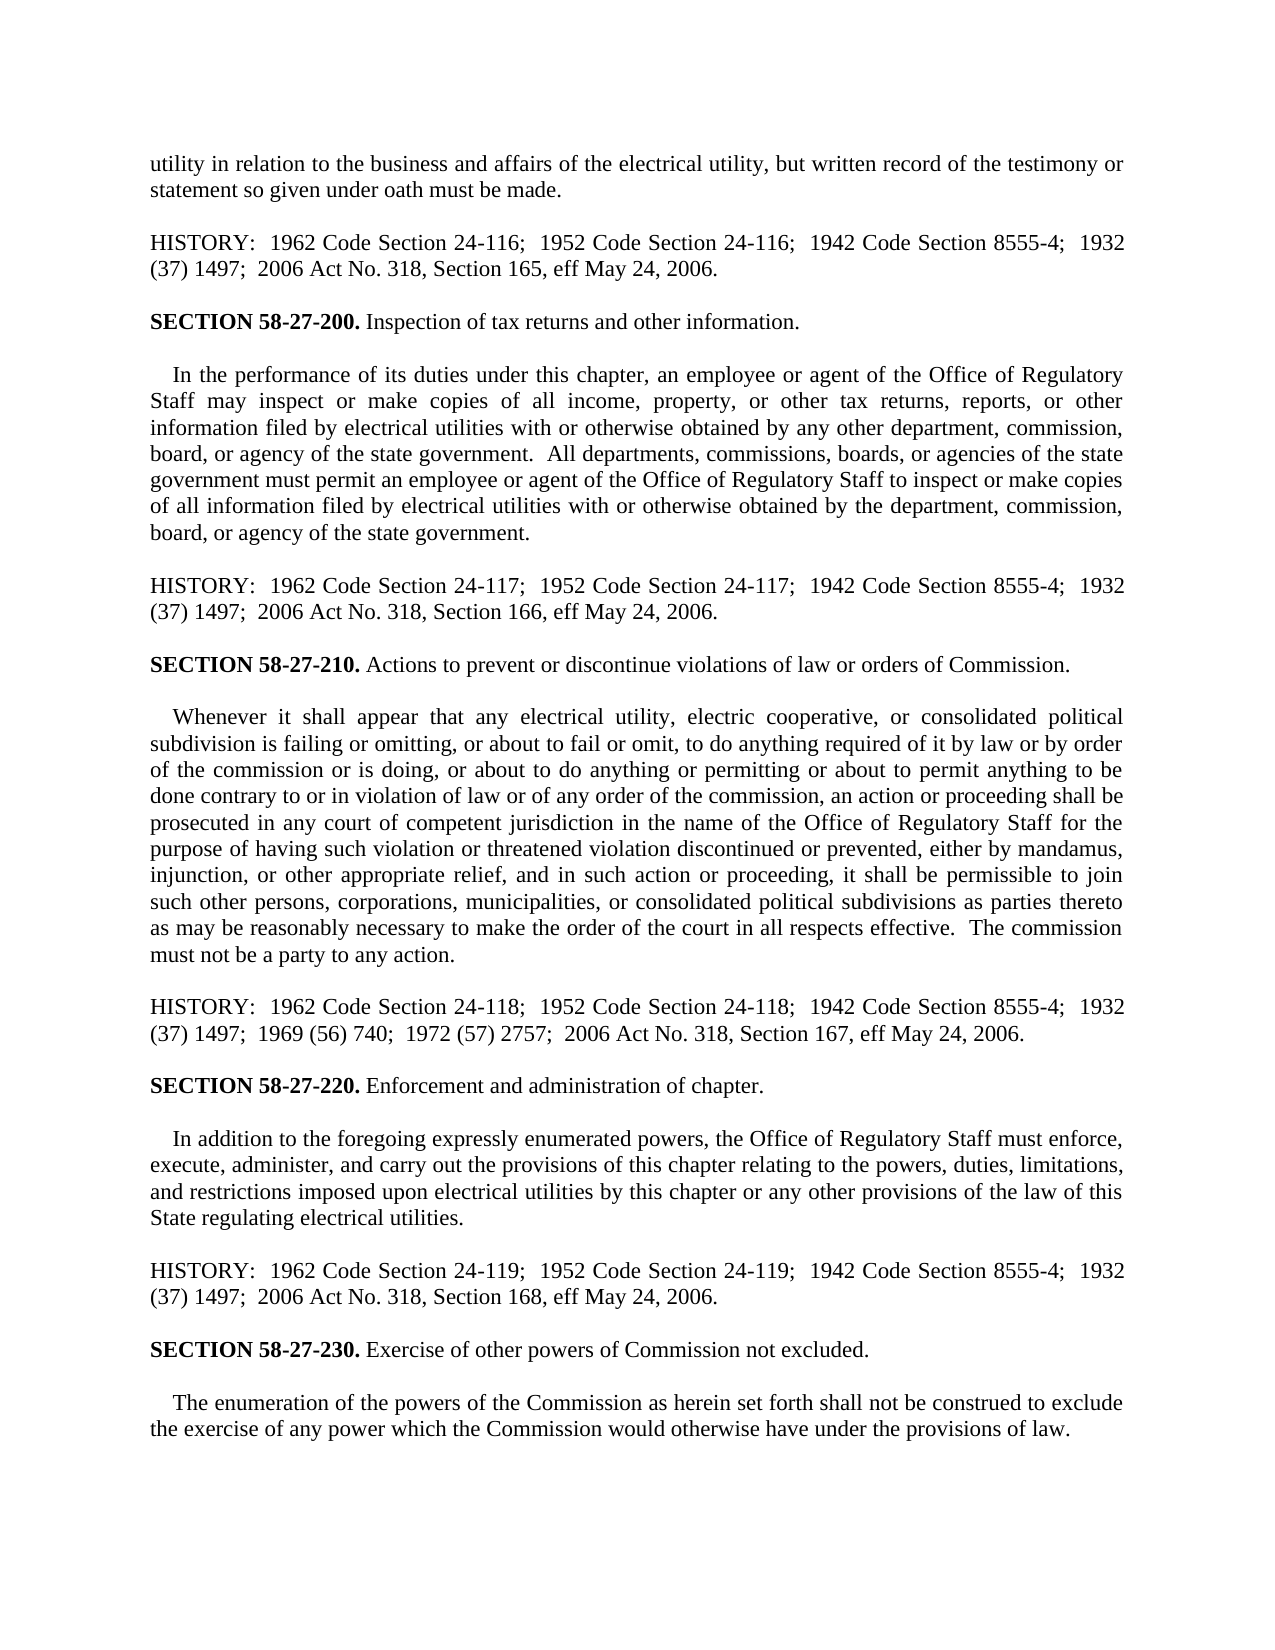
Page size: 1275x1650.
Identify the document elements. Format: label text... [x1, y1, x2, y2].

text HISTORY: 1962 Code Section 24-118; 1952 Code Section 24-118; 1942 Code Section 8555-4; 1932 (37) 1497; 1969 (56) 740; 1972 (57) 2757; 2006 Act No. 318, Section 167, eff May 24, 2006. [150, 993, 1125, 1046]
text HISTORY: 1962 Code Section 24-119; 1952 Code Section 24-119; 1942 Code Section 8555-4; 1932 (37) 1497; 2006 Act No. 318, Section 168, eff May 24, 2006. [150, 1257, 1125, 1309]
text In the performance of its duties under this chapter, an employee or agent of the Office of Regulatory Staff may inspect or make copies of all income, property, or other tax returns, reports, or other information filed by electrical utilities with or otherwise obtained by any other department, commission, board, or agency of the state government. All departments, commissions, boards, or agencies of the state government must permit an employee or agent of the Office of Regulatory Staff to inspect or make copies of all information filed by electrical utilities with or otherwise obtained by the department, commission, board, or agency of the state government. [150, 361, 1125, 545]
text The enumeration of the powers of the Commission as herein set forth shall not be construed to exclude the exercise of any power which the Commission would otherwise have under the provisions of law. [150, 1389, 1125, 1441]
text SECTION 58-27-200. Inspection of tax returns and other information. [150, 308, 1125, 334]
text HISTORY: 1962 Code Section 24-116; 1952 Code Section 24-116; 1942 Code Section 8555-4; 1932 (37) 1497; 2006 Act No. 318, Section 165, eff May 24, 2006. [150, 229, 1125, 282]
text HISTORY: 1962 Code Section 24-117; 1952 Code Section 24-117; 1942 Code Section 8555-4; 1932 (37) 1497; 2006 Act No. 318, Section 166, eff May 24, 2006. [150, 572, 1125, 624]
text Whenever it shall appear that any electrical utility, electric cooperative, or consolidated political subdivision is failing or omitting, or about to fail or omit, to do anything required of it by law or by order of the commission or is doing, or about to do anything or permitting or about to permit anything to be done contrary to or in violation of law or of any order of the commission, an action or proceeding shall be prosecuted in any court of competent jurisdiction in the name of the Office of Regulatory Staff for the purpose of having such violation or threatened violation discontinued or prevented, either by mandamus, injunction, or other appropriate relief, and in such action or proceeding, it shall be permissible to join such other persons, corporations, municipalities, or consolidated political subdivisions as parties thereto as may be reasonably necessary to make the order of the court in all respects effective. The commission must not be a party to any action. [150, 703, 1125, 967]
text SECTION 58-27-210. Actions to prevent or discontinue violations of law or orders of Commission. [150, 651, 1125, 677]
text SECTION 58-27-230. Exercise of other powers of Commission not excluded. [150, 1336, 1125, 1362]
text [150, 150, 1125, 203]
text In addition to the foregoing expressly enumerated powers, the Office of Regulatory Staff must enforce, execute, administer, and carry out the provisions of this chapter relating to the powers, duties, limitations, and restrictions imposed upon electrical utilities by this chapter or any other provisions of the law of this State regulating electrical utilities. [150, 1125, 1125, 1231]
text SECTION 58-27-220. Enforcement and administration of chapter. [150, 1072, 1125, 1099]
